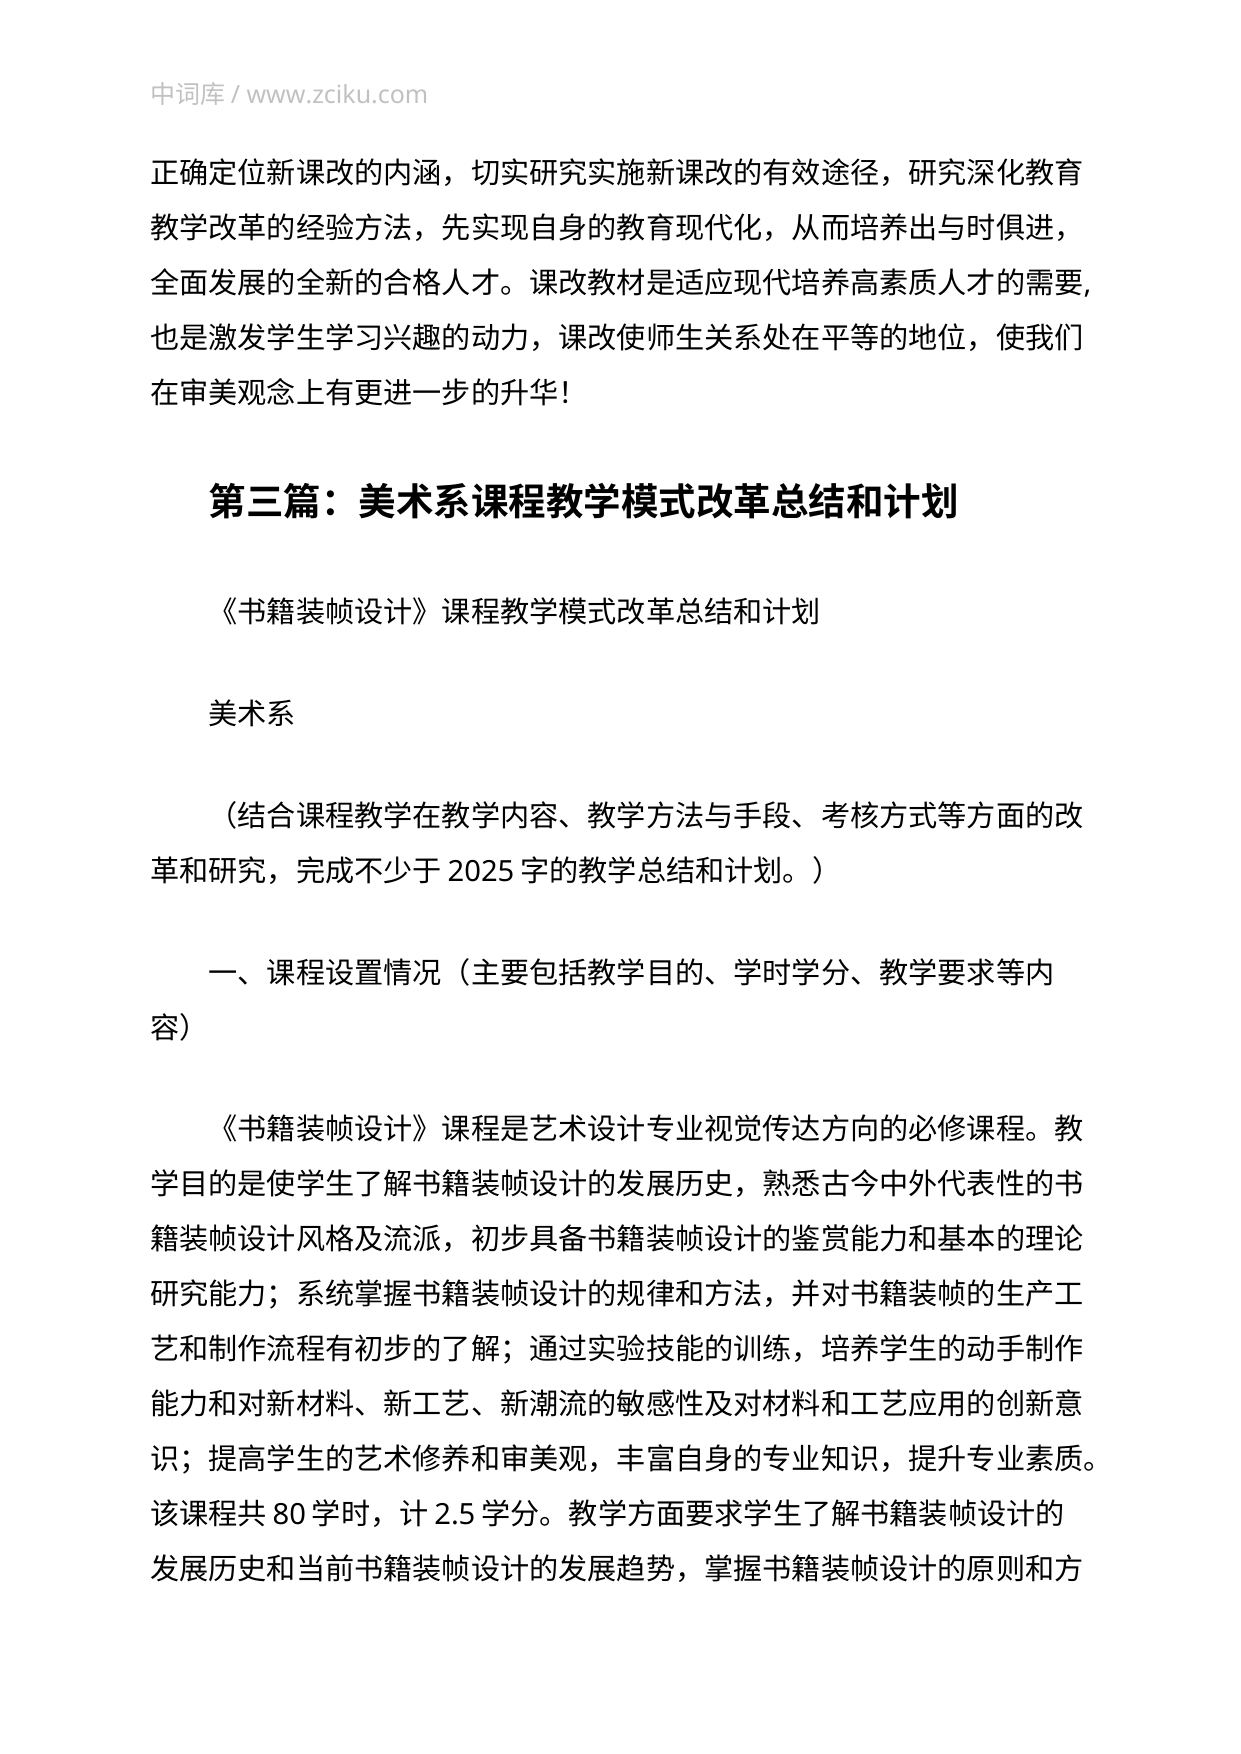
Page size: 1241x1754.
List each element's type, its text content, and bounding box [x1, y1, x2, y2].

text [150, 1106, 1090, 1587]
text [150, 150, 1090, 412]
text 第三篇：美术系课程教学模式改革总结和计划 [150, 471, 1090, 526]
text 一、课程设置情况（主要包括教学目的、学时学分、教学要求等内容） [150, 949, 1090, 1046]
text 美术系 [150, 691, 1090, 733]
text 《书籍装帧设计》课程教学模式改革总结和计划 [150, 589, 1090, 631]
text （结合课程教学在教学内容、教学方法与手段、考核方式等方面的改革和研究，完成不少于2025字的教学总结和计划。） [150, 792, 1090, 890]
